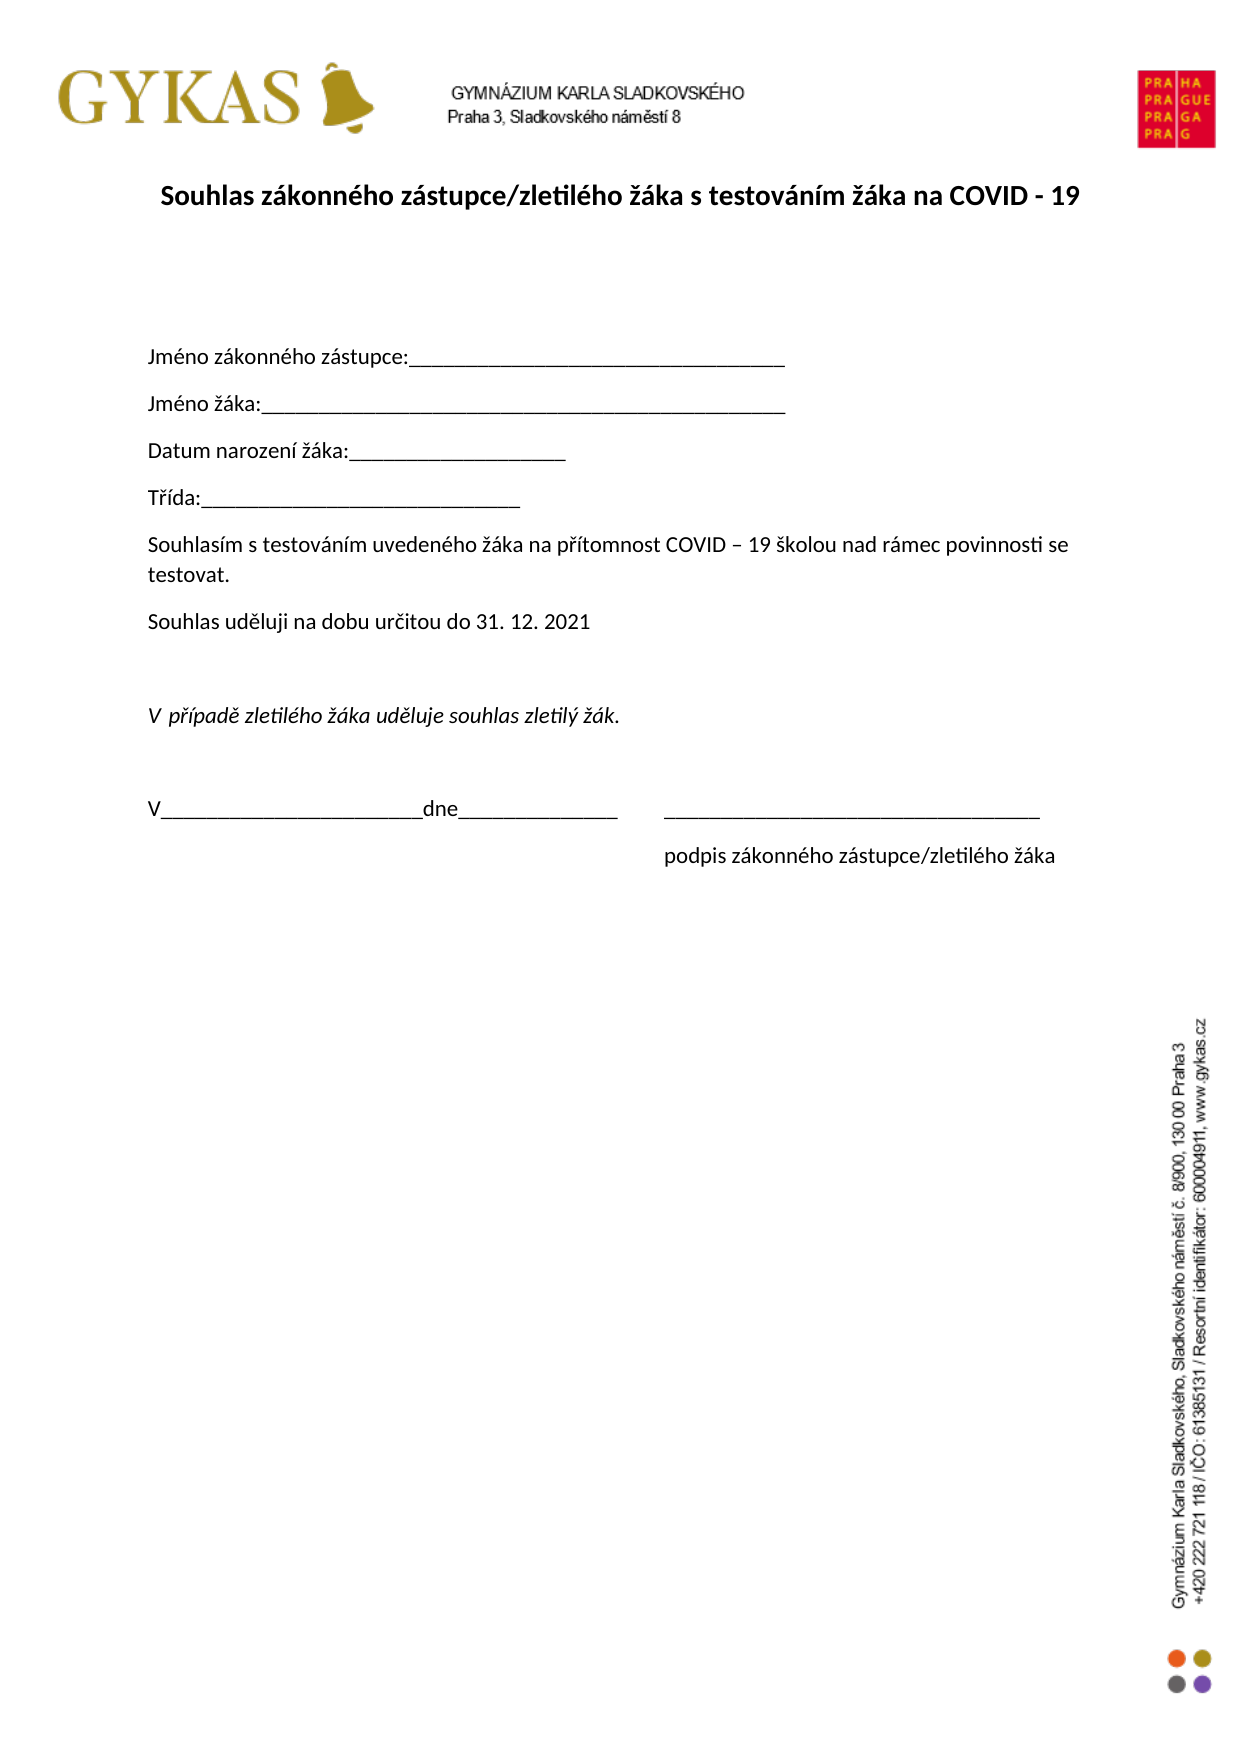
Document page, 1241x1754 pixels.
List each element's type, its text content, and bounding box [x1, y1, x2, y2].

text Souhlas uděluji na dobu určitou do 31. 12. 2021 [148, 607, 1092, 635]
text V případě zletilého žáka uděluje souhlas zletilý žák. [148, 701, 1092, 729]
text Datum narození žáka:___________________ [148, 436, 1092, 464]
text podpis zákonného zástupce/zletilého žáka [148, 841, 1092, 869]
text Jméno žáka:______________________________________________ [148, 389, 1092, 417]
text Jméno zákonného zástupce:_________________________________ [148, 342, 1092, 371]
text Třída:____________________________ [148, 483, 1092, 511]
picture [0, 4, 1237, 1752]
text V_______________________dne______________ _________________________________ [148, 794, 1092, 823]
text Souhlasím s testováním uvedeného žáka na přítomnost COVID – 19 školou nad rámec povinnosti se testovat. [148, 530, 1092, 588]
text Souhlas zákonného zástupce/zletilého žáka s testováním žáka na COVID - 19 [148, 177, 1092, 213]
